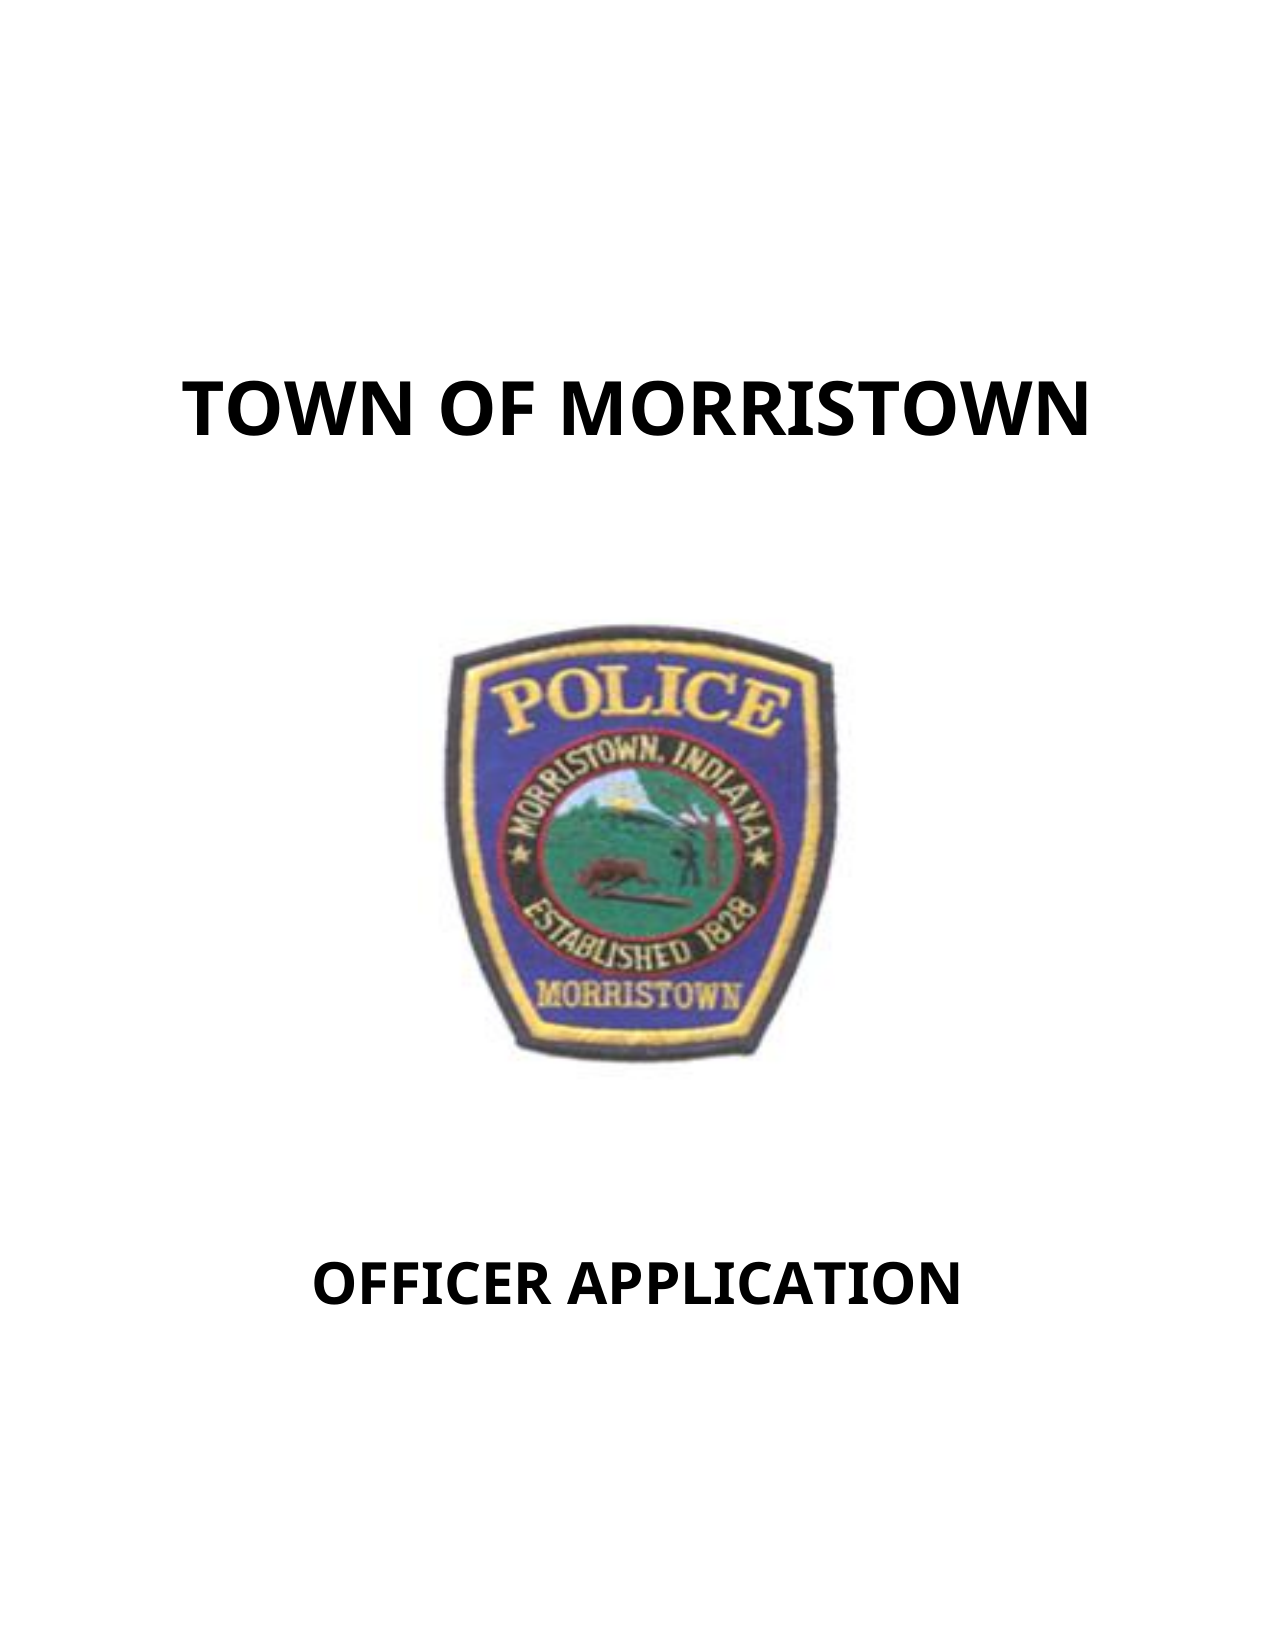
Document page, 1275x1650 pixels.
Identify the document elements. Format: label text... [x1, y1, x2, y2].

picture [417, 584, 858, 1121]
text OFFICER APPLICATION [150, 1242, 1125, 1321]
text TOWN OF MORRISTOWN [150, 355, 1125, 457]
